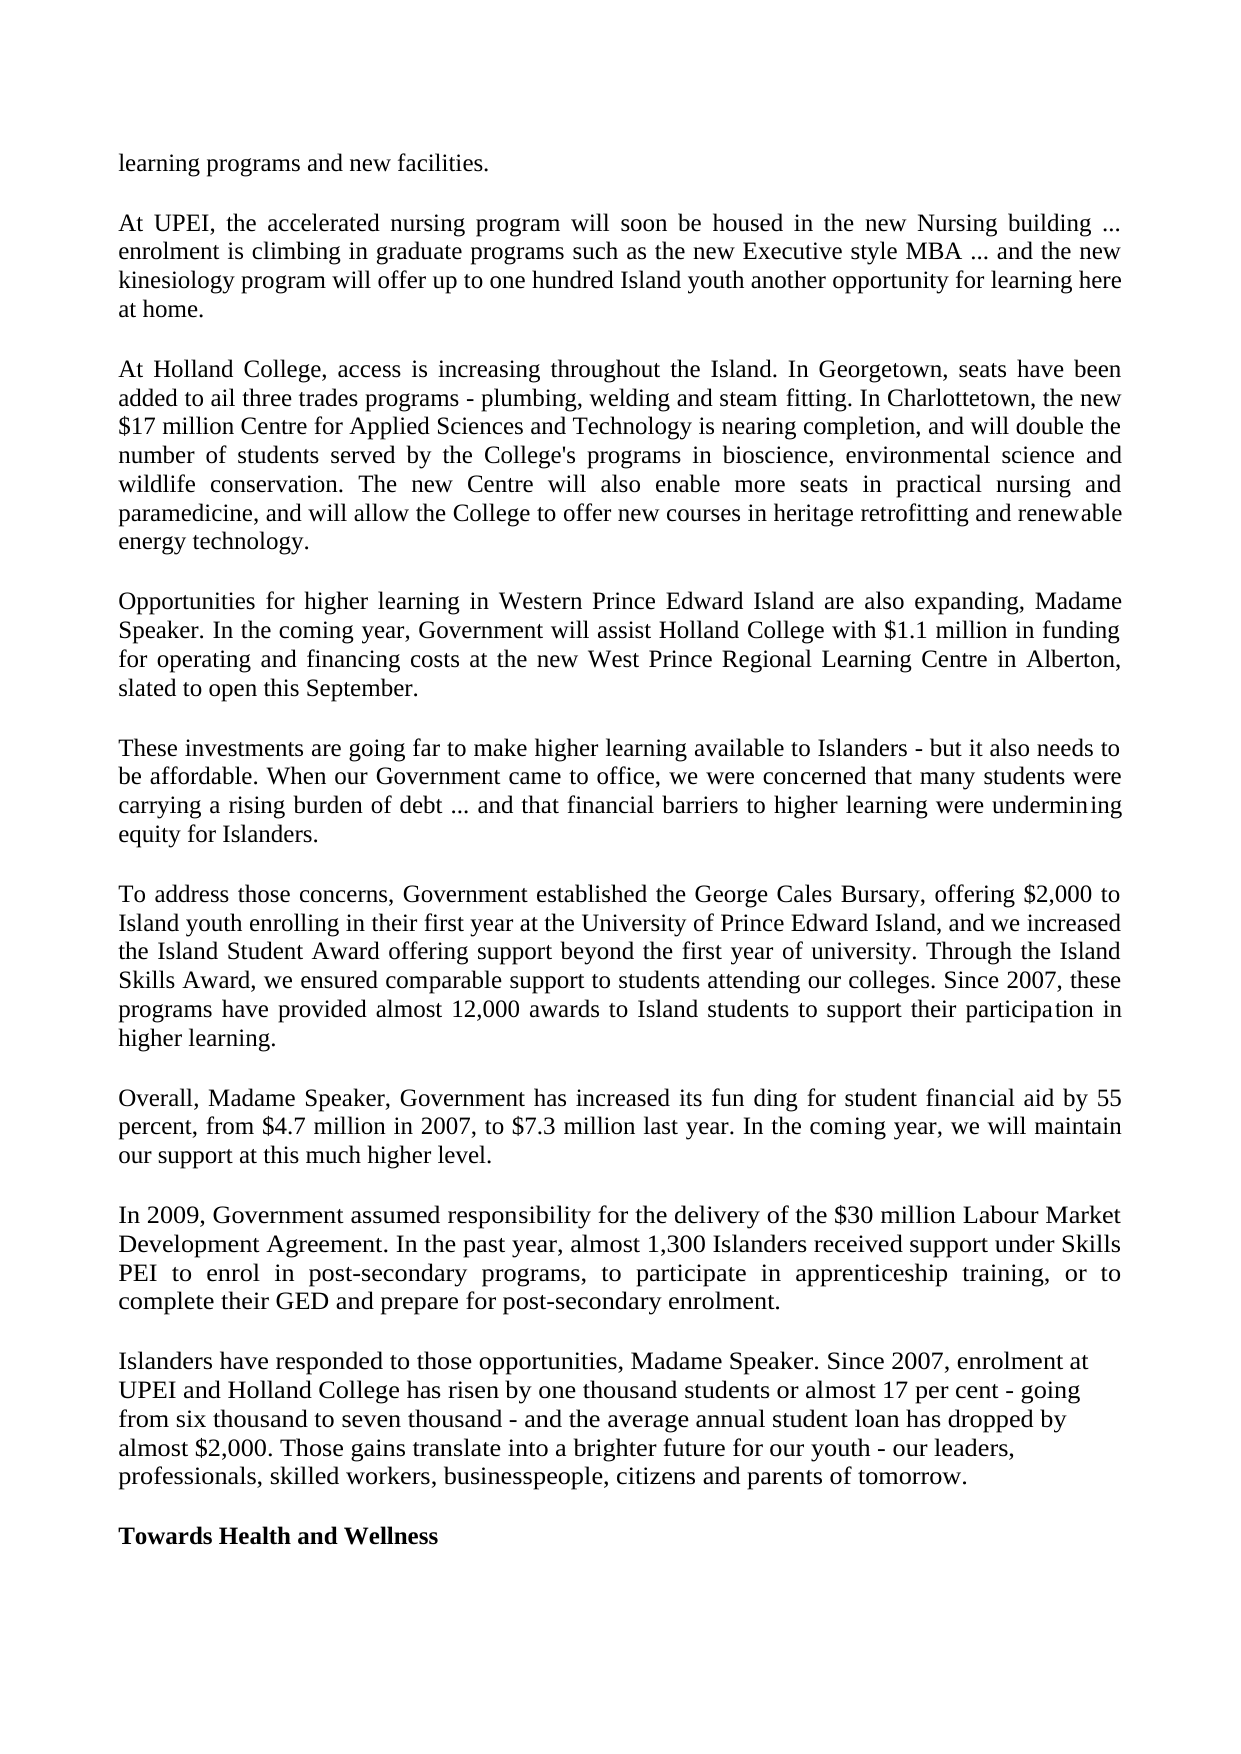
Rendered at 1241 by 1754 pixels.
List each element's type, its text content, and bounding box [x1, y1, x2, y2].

text Opportunities for higher learning in Western Prince Edward Island are also expanding, Madame Speaker. In the coming year, Government will assist Holland College with $1.1 million in funding for operating and financing costs at the new West Prince Regional Learning Centre in Alberton, slated to open this September. [118, 586, 1122, 701]
text Islanders have responded to those opportunities, Madame Speaker. Since 2007, enrolment at UPEI and Holland College has risen by one thousand students or almost 17 per cent - going from six thousand to seven thousand - and the average annual student loan has dropped by almost $2,000. Those gains translate into a brighter future for our youth - our leaders, professionals, skilled workers, businesspeople, citizens and parents of tomorrow. [118, 1346, 1122, 1490]
text At UPEI, the accelerated nursing program will soon be housed in the new Nursing building ... enrolment is climbing in graduate programs such as the new Executive style MBA ... and the new kinesiology program will offer up to one hundred Island youth another opportunity for learning here at home. [118, 208, 1122, 323]
text These investments are going far to make higher learning available to Islanders - but it also needs to be affordable. When our Government came to office, we were concerned that many students were carrying a rising burden of debt ... and that financial barriers to higher learning were undermining equity for Islanders. [118, 733, 1122, 848]
text At Holland College, access is increasing throughout the Island. In Georgetown, seats have been added to ail three trades programs - plumbing, welding and steam fitting. In Charlottetown, the new $17 million Centre for Applied Sciences and Technology is nearing completion, and will double the number of students served by the College's programs in bioscience, environmental science and wildlife conservation. The new Centre will also enable more seats in practical nursing and paramedicine, and will allow the College to offer new courses in heritage retrofitting and renewable energy technology. [118, 354, 1122, 555]
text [118, 148, 1122, 176]
text To address those concerns, Government established the George Cales Bursary, offering $2,000 to Island youth enrolling in their first year at the University of Prince Edward Island, and we increased the Island Student Award offering support beyond the first year of university. Through the Island Skills Award, we ensured comparable support to students attending our colleges. Since 2007, these programs have provided almost 12,000 awards to Island students to support their participation in higher learning. [118, 879, 1122, 1051]
text In 2009, Government assumed responsibility for the delivery of the $30 million Labour Market Development Agreement. In the past year, almost 1,300 Islanders received support under Skills PEI to enrol in post-secondary programs, to participate in apprenticeship training, or to complete their GED and prepare for post-secondary enrolment. [118, 1200, 1122, 1315]
text Towards Health and Wellness [118, 1521, 1122, 1550]
text Overall, Madame Speaker, Government has increased its fun ding for student financial aid by 55 percent, from $4.7 million in 2007, to $7.3 million last year. In the coming year, we will maintain our support at this much higher level. [118, 1083, 1122, 1169]
